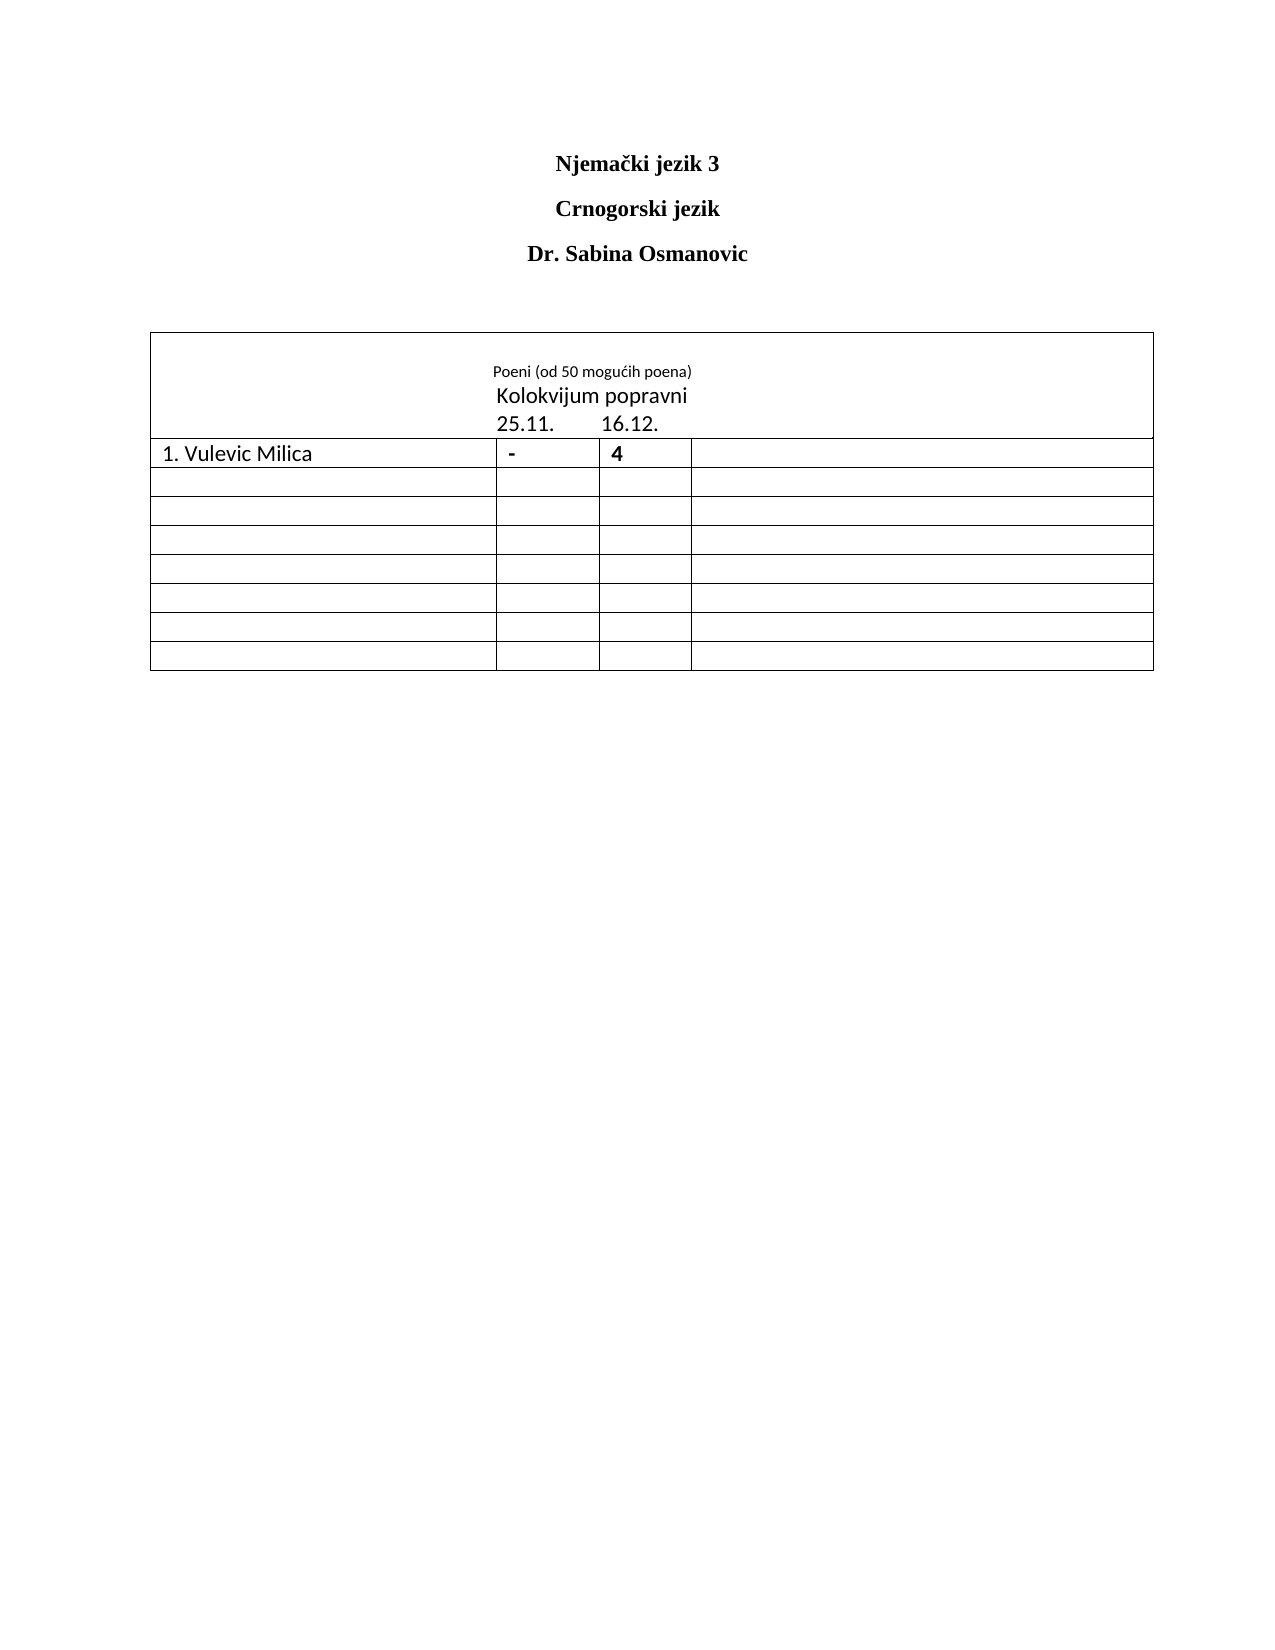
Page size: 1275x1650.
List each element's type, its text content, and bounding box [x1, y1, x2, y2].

table_cell [600, 497, 691, 525]
table_cell [600, 555, 691, 583]
table_cell [151, 497, 496, 525]
text Njemački jezik 3 [150, 150, 1125, 176]
table_cell [692, 439, 1153, 467]
table_cell [692, 613, 1153, 641]
table_header Poeni (od 50 mogućih poena) Kolokvijum popravni 25.11. 16.12. [151, 333, 1153, 438]
table_cell [692, 468, 1153, 496]
table_cell [151, 526, 496, 554]
table_cell [692, 555, 1153, 583]
table_cell [692, 497, 1153, 525]
table_cell [497, 555, 599, 583]
table_cell [497, 584, 599, 612]
table_cell [151, 555, 496, 583]
table_cell [600, 613, 691, 641]
table_cell [151, 468, 496, 496]
table_cell - [497, 439, 599, 467]
text Crnogorski jezik [150, 195, 1125, 221]
text Dr. Sabina Osmanovic [150, 240, 1125, 267]
table_cell [497, 468, 599, 496]
table_cell [497, 642, 599, 670]
table_cell [497, 526, 599, 554]
table_cell [600, 468, 691, 496]
table_cell [692, 584, 1153, 612]
table_cell [600, 526, 691, 554]
table_cell 4 [600, 439, 691, 467]
table_cell [600, 642, 691, 670]
table_cell [151, 584, 496, 612]
table_cell [151, 613, 496, 641]
table_cell 1. Vulevic Milica [151, 439, 496, 467]
table_cell [600, 584, 691, 612]
table_cell [692, 642, 1153, 670]
table_cell [151, 642, 496, 670]
table_cell [497, 497, 599, 525]
table_cell [692, 526, 1153, 554]
table_cell [497, 613, 599, 641]
